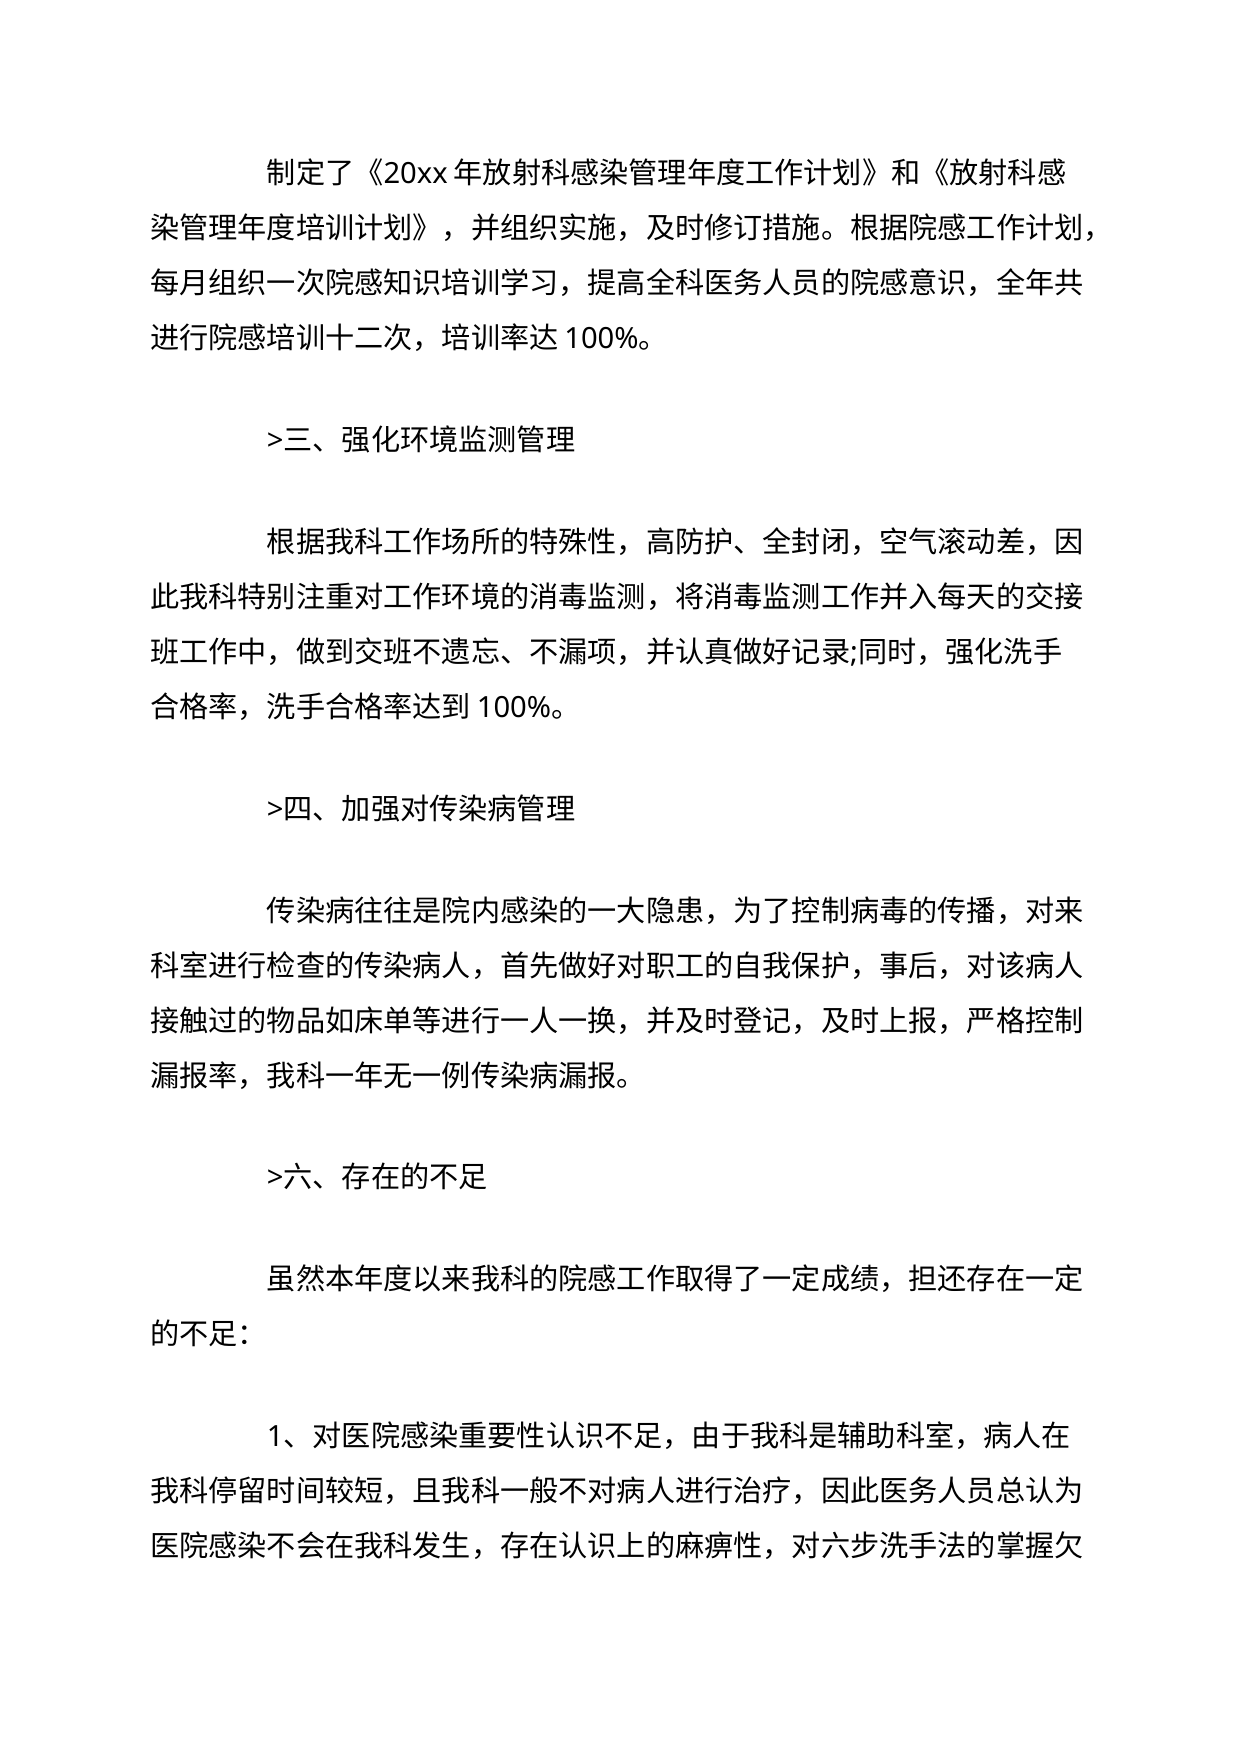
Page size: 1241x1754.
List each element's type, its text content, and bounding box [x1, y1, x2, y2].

text >三、强化环境监测管理 [150, 417, 1090, 459]
text 根据我科工作场所的特殊性，高防护、全封闭，空气滚动差，因此我科特别注重对工作环境的消毒监测，将消毒监测工作并入每天的交接班工作中，做到交班不遗忘、不漏项，并认真做好记录;同时，强化洗手合格率，洗手合格率达到100%。 [150, 519, 1090, 726]
text 虽然本年度以来我科的院感工作取得了一定成绩，担还存在一定的不足： [150, 1256, 1090, 1353]
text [150, 1413, 1090, 1565]
text 传染病往往是院内感染的一大隐患，为了控制病毒的传播，对来科室进行检查的传染病人，首先做好对职工的自我保护，事后，对该病人接触过的物品如床单等进行一人一换，并及时登记，及时上报，严格控制漏报率，我科一年无一例传染病漏报。 [150, 887, 1090, 1094]
text >四、加强对传染病管理 [150, 786, 1090, 828]
text >六、存在的不足 [150, 1154, 1090, 1196]
text 制定了《20xx年放射科感染管理年度工作计划》和《放射科感染管理年度培训计划》，并组织实施，及时修订措施。根据院感工作计划，每月组织一次院感知识培训学习，提高全科医务人员的院感意识，全年共进行院感培训十二次，培训率达100%。 [150, 150, 1090, 357]
